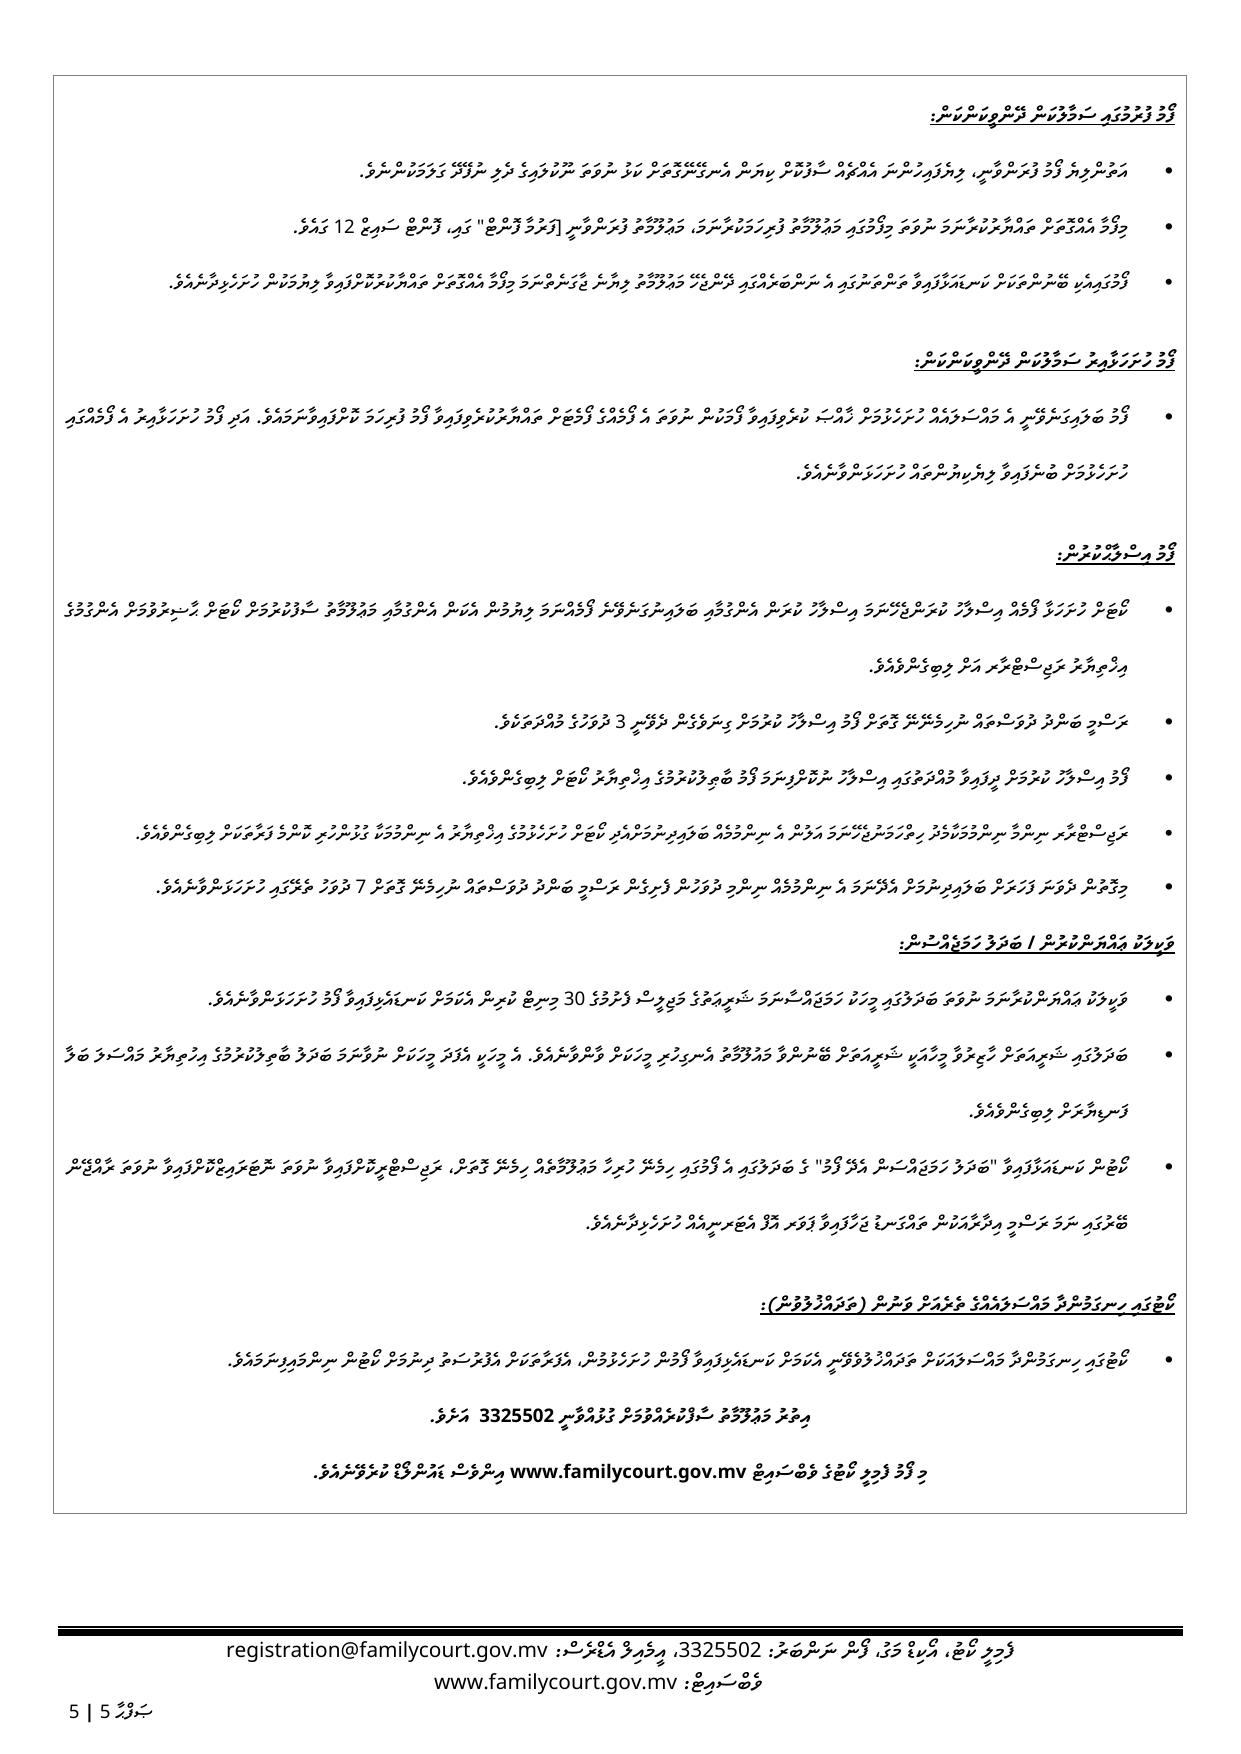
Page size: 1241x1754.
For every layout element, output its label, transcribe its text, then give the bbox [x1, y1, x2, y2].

table_cell ފޯމު ފުރުމުގައި ސަމާލުކަން ދޭންވީކަންކަން: އަތުންލިޔެ ފޯމު ފުރަންވާނީ، ލިޔެފައިހުންނަ އެއްޗެއް ސާފުކޮށް ކިޔަން އެނގޭނޭގޮތަށް ކަޅު ނުވަތަ ނޫކުލައިގެ ދެލި ނުފޭދޭ ގަލަމަކުންނެވެ. މިފޯމާ އެއްގޮތަށް ތައްޔާރުކުރާނަމަ ނުވަތަ މިފޯމުގައި މަޢުލޫމާތު ފުރިހަމަކުރާނަމަ، މަޢުލޫމާތު ފުރަންވާނީ [ފަރުމާ ފޮންޓް" ގައި، ފޮންޓް ސައިޒް 12 ގައެވެ. ފޯމުގައިއެކި ބޭނުންތަކަށް ކަނޑައަޅާފައިވާ ތަންތަނުގައި އެ ނަންބަރެއްގައި ދޭންޖެހޭ މަޢުލޫމާތު ލިޔާނެ ޖާގަނެތްނަމަ މިފޯމާ އެއްގޮތަށް ތައްޔާކުރުކޮށްފައިވާ ލިޔުމަކުން ހުށަހެޅިދާނެއެވެ. ފޯމު ހުށަހަޅާއިރު ސަމާލުކަން ދޭންވީކަންކަން: ފޯމު ބަލައިގަނެވޭނީ އެ މައްސަލައެއް ހުށަހެޅުމަށް ޚާއްޞަ ކުރެވިފައިވާ ފޯމަކުން ނުވަތަ އެ ފޯމެއްގެ ފޯމެޓަށް ތައްޔާރުކުރެވިފައިވާ ފޯމު ފުރިހަމަ ކޮށްފައިވާނަމައެވެ. އަދި ފޯމު ހުށަހަޅާއިރު އެ ފޯމެއްގައި ހުށަހެޅުމަށް ބުނެފައިވާ ލިޔެކިޔުންތައް ހުށަހަޅަންވާނެއެވެ. ފޯމު އިސްލާޙްކުރުން: ކޯޓަށް ހުށަހަޅާ ފޯމެއް އިސްލާހު ކުރަންޖެހޭނަމަ އިސްލާހު ކުރަން އެންގުމާއި ބަލައިނުގަނެވޭނެ ފޯމެއްނަމަ ލިޔުމުން އެކަން އެންގުމާއި މަޢުލޫމާތު ސާފުކުރުމަށް ކޯޓަށް ޙާޟިރުވުމަށް އެންގުމުގެ އިޚްތިޔާރު ރަޖިސްޓްރާރ އަށް ލިބިގެންވެއެވެ. ރަސްމީ ބަންދު ދުވަސްތައް ނުހިމެނޭނޭ ގޮތަށް ފޯމު އިސްލާހު ކުރުމަށް ގިނަވެގެން ދެވޭނީ 3 ދުވަހުގެ މުއްދަތަކެވެ. ފޯމު އިސްލާހު ކުރުމަށް ދީފައިވާ މުއްދަތުގައި އިސްލާހު ނުކޮށްފިނަމަ ފޯމު ބާޠިލުކުރުމުގެ އިޚްތިޔާރު ކޯޓަށް ލިބިގެންވެއެވެ. ރަޖިސްޓްރާރ ނިންމާ ނިންމުމަކާމެދު ހިތްހަމަނުޖެހޭނަމަ އަލުން އެ ނިންމުމެއް ބަލައިދިނުމަށްއެދި ކޯޓަށް ހުށަހެޅުމުގެ އިޚްތިޔާރު އެ ނިންމުމަކާ ގުޅުންހުރި ކޮންމެ ފަރާތަކަށް ލިބިގެންވެއެވެ. މިގޮތުން ދެވަނަ ފަހަރަށް ބަލައިދިނުމަށް އެދޭނަމަ އެ ނިންމުމެއް ނިންމި ދުވަހުން ފެށިގެން ރަސްމީ ބަންދު ދުވަސްތައް ނުހިމެނޭ ގޮތަށް 7 ދުވަހު ތެރޭގައި ހުށަހަޅަންވާނެއެވެ. ވަކީލަކު ޢައްޔަންކުރުން / ބަދަލު ހަމަޖެއްސުން: ވަކީލަކު ޢައްޔަންކުރާނަމަ ނުވަތަ ބަދަލުގައި މީހަކު ހަމަޖައްސާނަމަ ޝަރީޢަތުގެ މަޖިލީސް ފެށުމުގެ 30 މިނިޓް ކުރިން އެކަމަށް ކަނޑައެޅިފައިވާ ފޯމު ހުށަހަޅަންވާނެއެވެ. ބަދަލުގައި ޝަރީއަތަށް ހާޒިރުވާ މީހާއަކީ ޝަރީއަތަށް ބޭނުންވާ މައުލޫމާތު އެނގިހުރި މީހަކަށް ވާންވާނެއެވެ. އެ މީހަކީ އެފަދަ މީހަކަށް ނުވާނަމަ ބަދަލު ބާތިލުކުރުމުގެ އިހުތިޔާރު މައްސަލަ ބަލާ ފަނޑިޔާރަށް ލިބިގެންވެއެވެ. ކޯޓުން ކަނޑައަޅާފައިވާ "ބަދަލު ހަމަޖައްސަން އެދޭ ފޯމު" ގެ ބަދަލުގައި އެ ފޯމުގައި ހިމެނޭ ހުރިހާ މަޢުލޫމާތެއް ހިމެނޭ ގޮތަށް، ރަޖިސްޓްރީކޮށްފައިވާ ނުވަތަ ނޮޓަރައިޒްކޮށްފައިވާ ނުވަތަ ރާއްޖޭން ބޭރުގައި ނަމަ ރަސްމީ އިދާރާއަކުން ތައްގަނޑު ޖަހާފައިވާ ޕަވަރ އޮފް އެޓަރނީއެއް ހުށަހެޅިދާނެއެވެ. ކޯޓުގައި ހިނގަމުންދާ މައްސަލައެއްގެ ތެރެއަށް ވަނުން (ތަދައްޚުލުވުން): ކޯޓުގައި ހިނގަމުންދާ މައްސަލައަކަށް ތަދައްޚުލުވެވޭނީ އެކަމަށް ކަނޑައެޅިފައިވާ ފޯމުން ހުށަހެޅުމުން، އެފަރާތަކަށް އެފުރުސަތު ދިނުމަށް ކޯޓުން ނިންމައިފިނަމައެވެ. އިތުރު މަޢުލޫމާތު ސާފްކުރެއްވުމަށް ގުޅުއްވާނީ 3325502 އަށެވެ. މި ފޯމު ފެމިލީ ކޯޓުގެ ވެބްސައިޓް www.familycourt.gov.mv އިންވެސް ޑައުންލޯޑް ކުރެވޭނެއެވެ. [54, 76, 1186, 1513]
